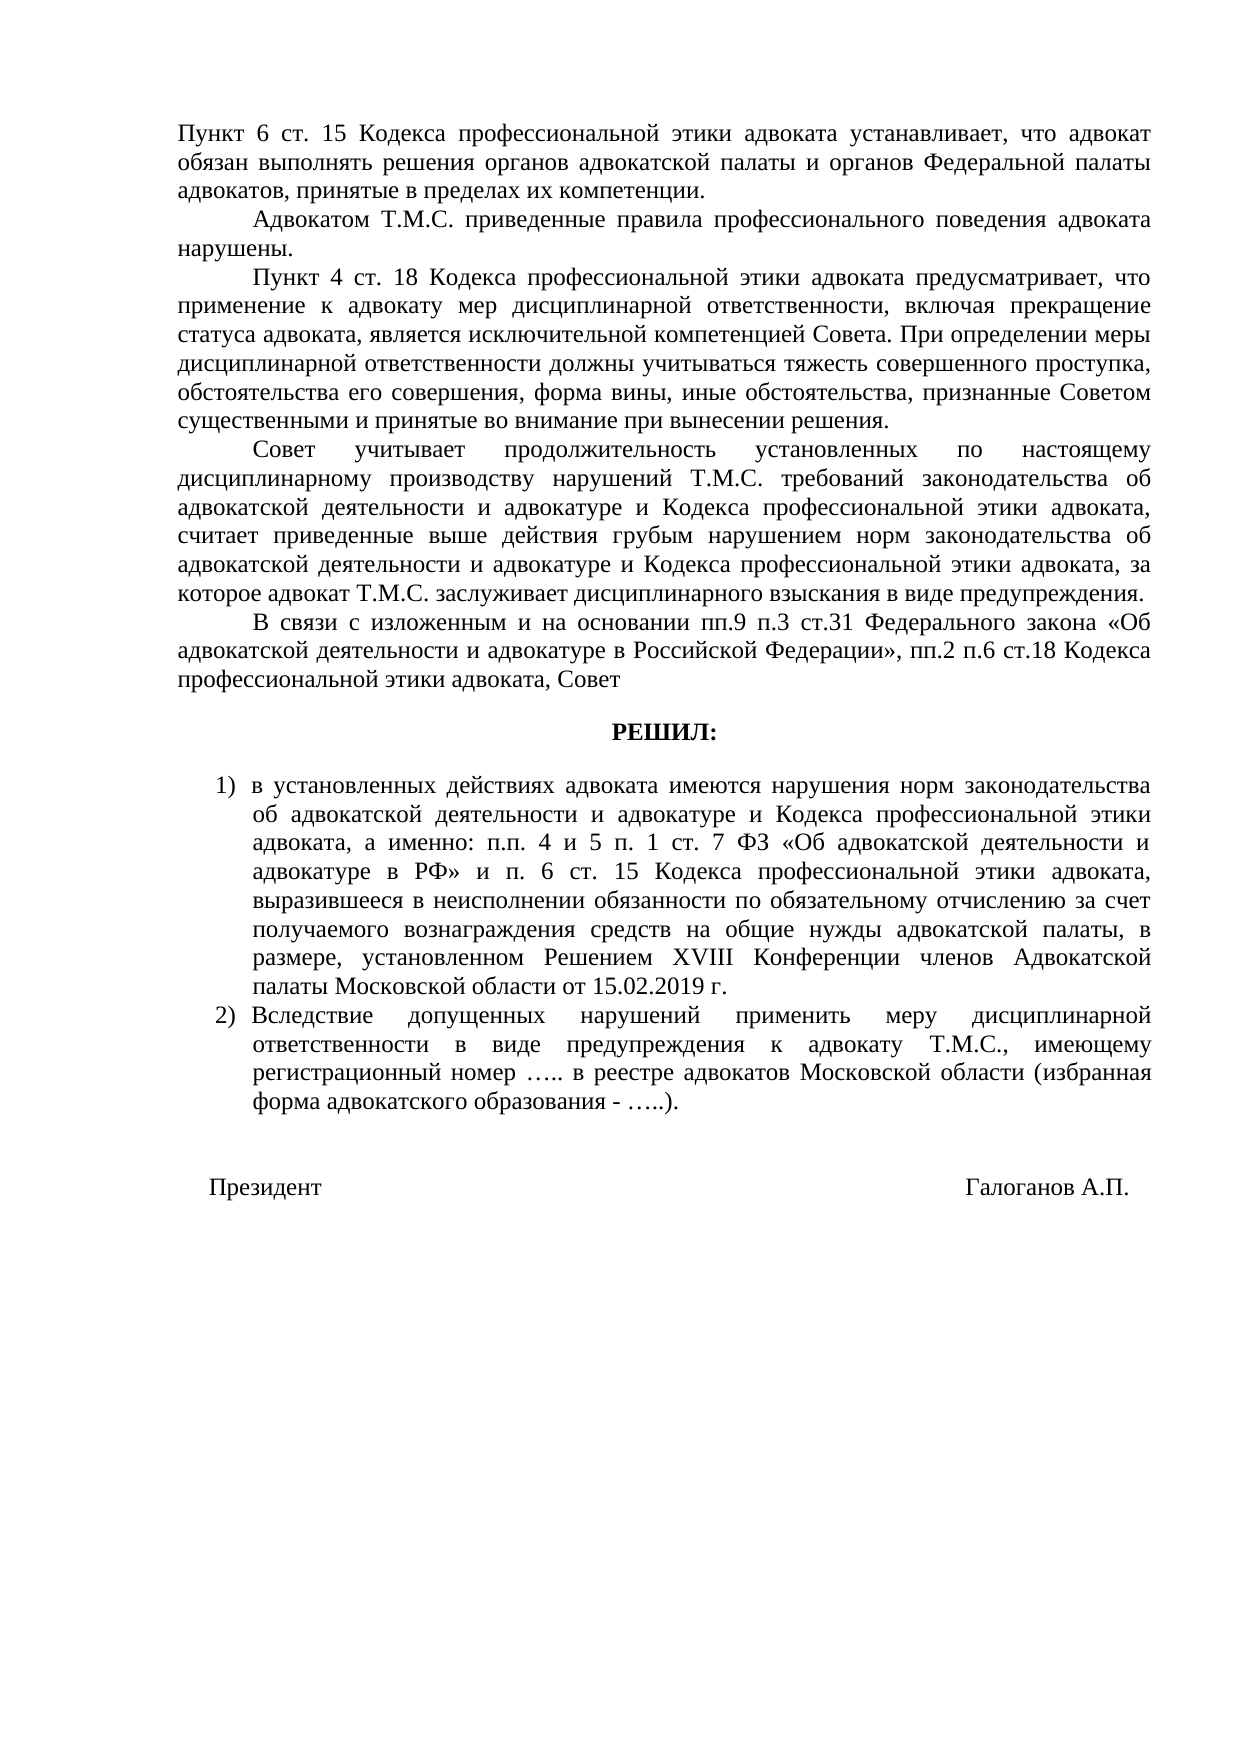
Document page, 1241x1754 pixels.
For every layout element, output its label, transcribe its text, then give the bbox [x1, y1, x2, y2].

text Президент Галоганов А.П. [177, 1172, 1152, 1201]
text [177, 118, 1152, 204]
text РЕШИЛ: [177, 717, 1152, 746]
list Вследствие допущенных нарушений применить меру дисциплинарной ответственности в виде предупреждения к адвокату Т.М.С., имеющему регистрационный номер ….. в реестре адвокатов Московской области (избранная форма адвокатского образования - …..). [215, 1000, 1152, 1115]
text Пункт 4 ст. 18 Кодекса профессиональной этики адвоката предусматривает, что применение к адвокату мер дисциплинарной ответственности, включая прекращение статуса адвоката, является исключительной компетенцией Совета. При определении меры дисциплинарной ответственности должны учитываться тяжесть совершенного проступка, обстоятельства его совершения, форма вины, иные обстоятельства, признанные Советом существенными и принятые во внимание при вынесении решения. [177, 262, 1152, 434]
list в установленных действиях адвоката имеются нарушения норм законодательства об адвокатской деятельности и адвокатуре и Кодекса профессиональной этики адвоката, а именно: п.п. 4 и 5 п. 1 ст. 7 ФЗ «Об адвокатской деятельности и адвокатуре в РФ» и п. 6 ст. 15 Кодекса профессиональной этики адвоката, выразившееся в неисполнении обязанности по обязательному отчислению за счет получаемого вознаграждения средств на общие нужды адвокатской палаты, в размере, установленном Решением XVIII Конференции членов Адвокатской палаты Московской области от 15.02.2019 г. [215, 770, 1152, 1000]
text В связи с изложенным и на основании пп.9 п.3 ст.31 Федерального закона «Об адвокатской деятельности и адвокатуре в Российской Федерации», пп.2 п.6 ст.18 Кодекса профессиональной этики адвоката, Совет [177, 607, 1152, 693]
text Совет учитывает продолжительность установленных по настоящему дисциплинарному производству нарушений Т.М.С. требований законодательства об адвокатской деятельности и адвокатуре и Кодекса профессиональной этики адвоката, считает приведенные выше действия грубым нарушением норм законодательства об адвокатской деятельности и адвокатуре и Кодекса профессиональной этики адвоката, за которое адвокат Т.М.С. заслуживает дисциплинарного взыскания в виде предупреждения. [177, 434, 1152, 607]
text Адвокатом Т.М.С. приведенные правила профессионального поведения адвоката нарушены. [177, 204, 1152, 262]
